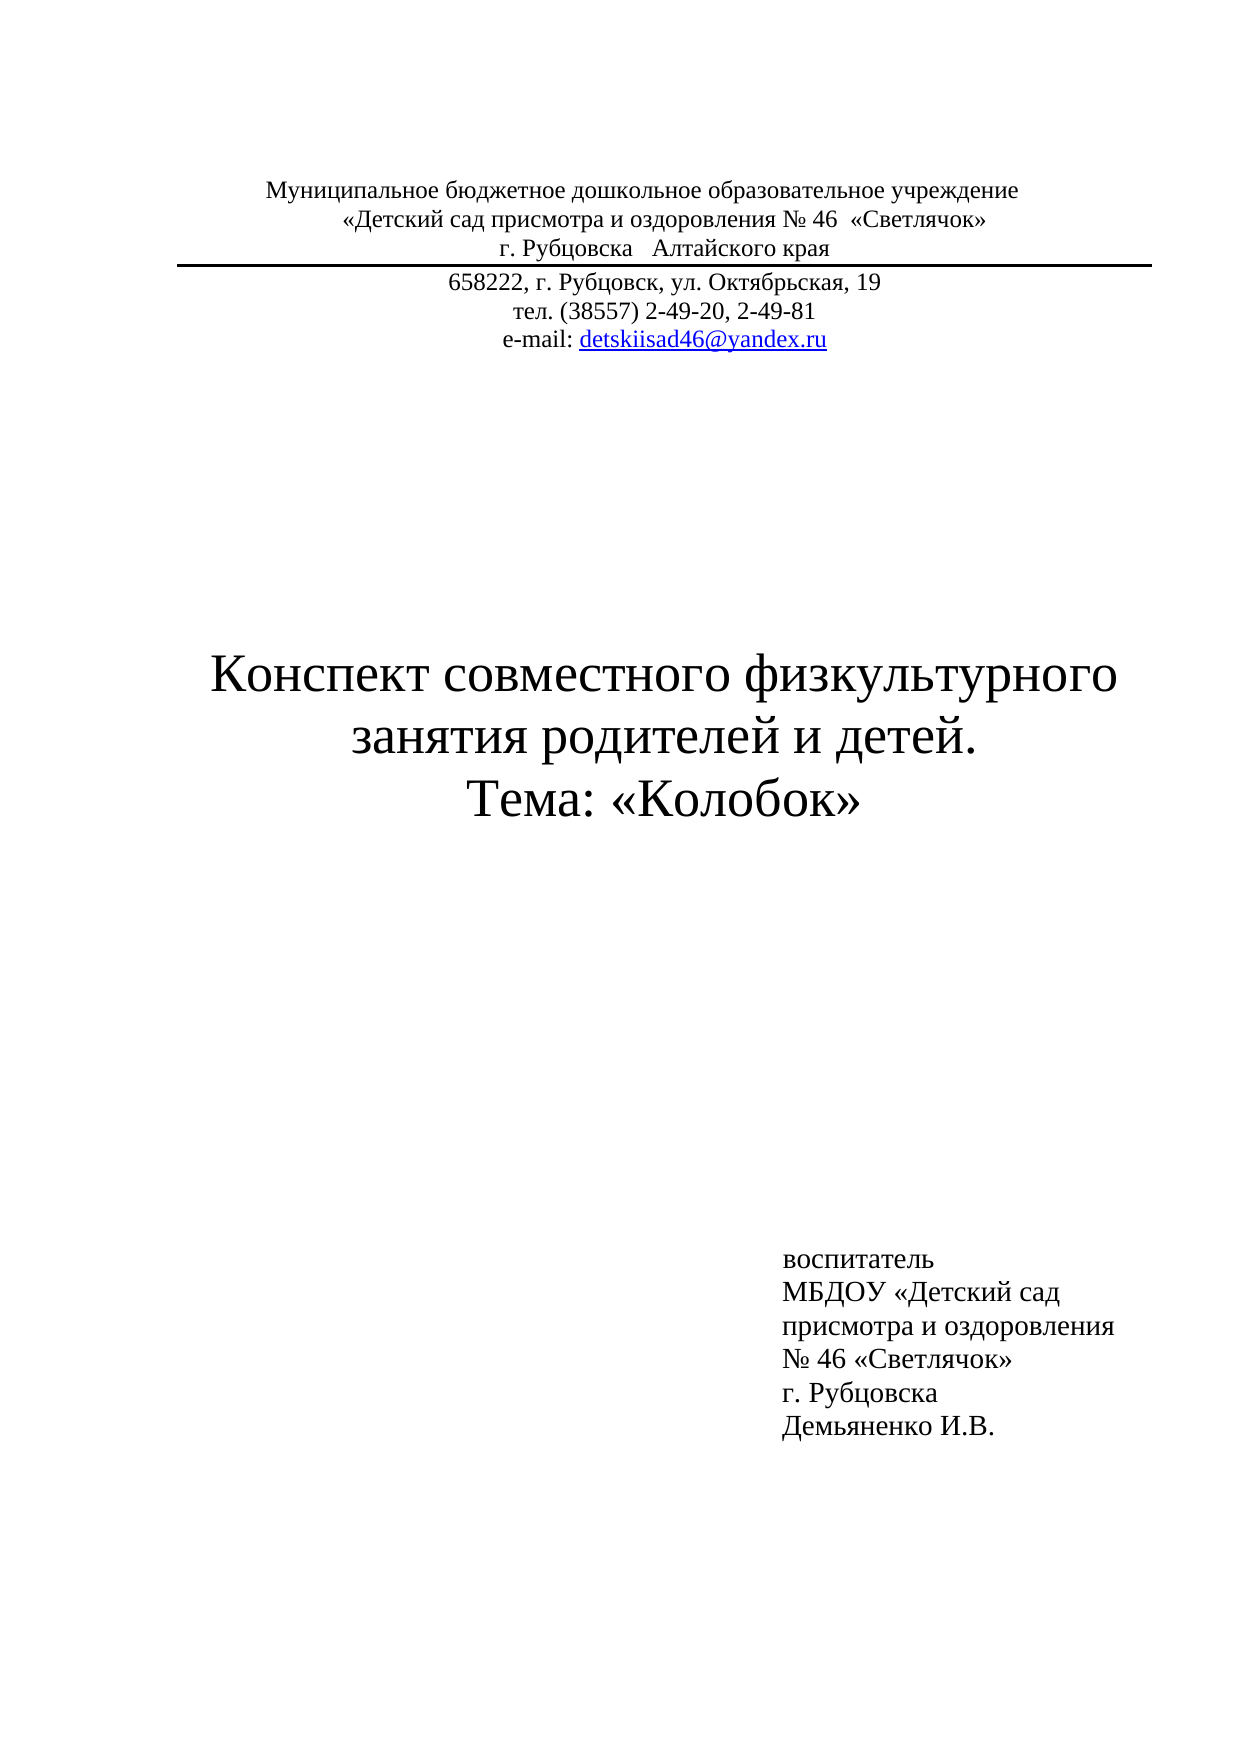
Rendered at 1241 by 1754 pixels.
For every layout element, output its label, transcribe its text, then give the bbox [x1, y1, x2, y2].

text «Детский сад присмотра и оздоровления № 46 «Светлячок» [177, 204, 1152, 233]
text Муниципальное бюджетное дошкольное образовательное учреждение [133, 176, 1152, 204]
text Конспект совместного физкультурного занятия родителей и детей. [177, 641, 1152, 765]
text МБДОУ «Детский сад [177, 1274, 1152, 1308]
text г. Рубцовска Алтайского края [177, 233, 1152, 264]
text воспитатель [783, 1241, 1152, 1274]
text e-mail: detskiisad46@yandex.ru [177, 324, 1152, 353]
text г. Рубцовска [177, 1375, 1152, 1408]
text № 46 «Светлячок» [177, 1341, 1152, 1375]
text Демьяненко И.В. [177, 1408, 1152, 1442]
text тел. (38557) 2-49-20, 2-49-81 [177, 296, 1152, 324]
text Тема: «Колобок» [177, 765, 1152, 828]
text присмотра и оздоровления [177, 1308, 1152, 1341]
text 658222, г. Рубцовск, ул. Октябрьская, 19 [177, 267, 1152, 296]
